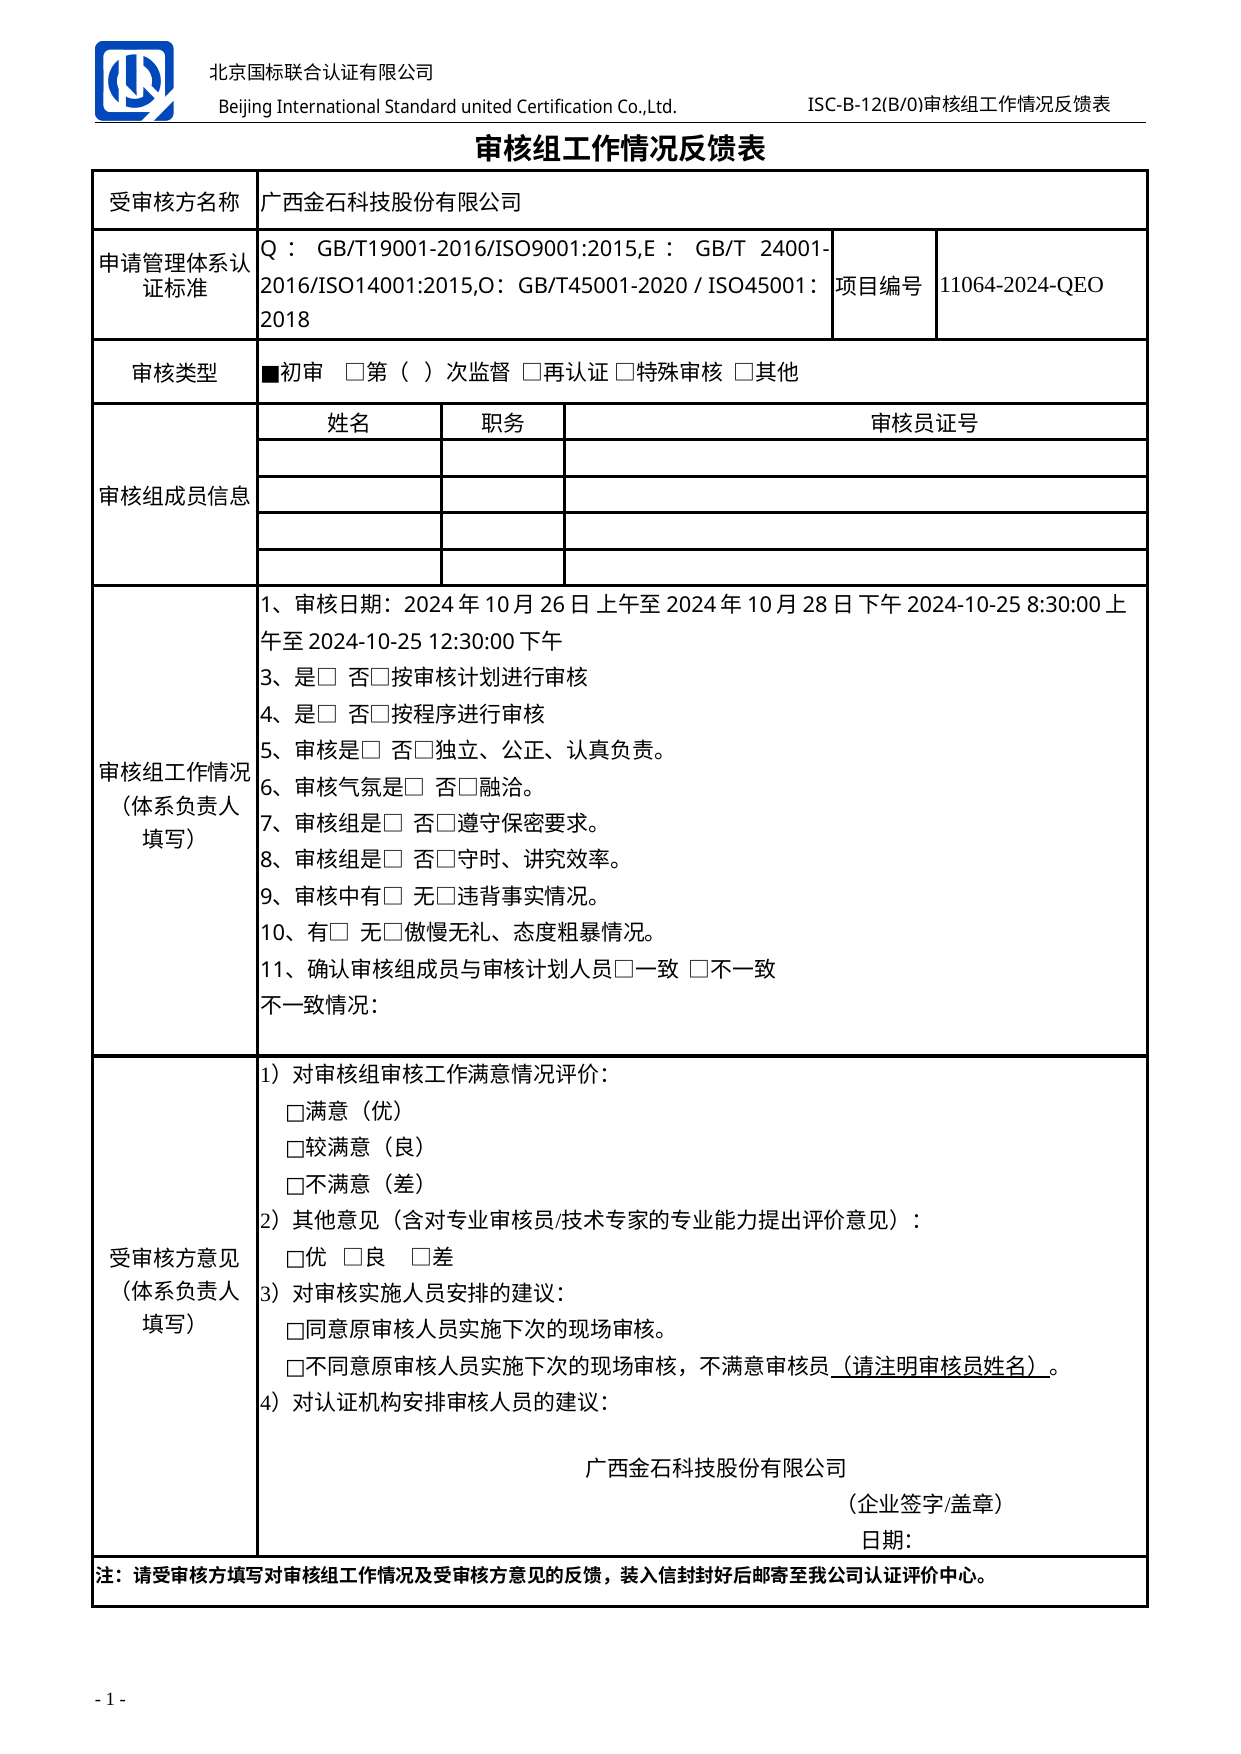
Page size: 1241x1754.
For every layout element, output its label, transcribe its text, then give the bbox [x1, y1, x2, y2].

table_cell [566, 478, 1146, 511]
table_cell 1、审核日期：2024年10月26日 上午至2024年10月28日 下午2024-10-25 8:30:00上午至2024-10-25 12:30:00下午 3、是□ 否□按审核计划进行审核 4、是□ 否□按程序进行审核 5、审核是□ 否□独立、公正、认真负责。 6、审核气氛是□ 否□融洽。 7、审核组是□ 否□遵守保密要求。 8、审核组是□ 否□守时、讲究效率。 9、审核中有□ 无□违背事实情况。 10、有□ 无□傲慢无礼、态度粗暴情况。 11、确认审核组成员与审核计划人员□一致 □不一致 不一致情况： [259, 587, 1146, 1054]
table_cell [259, 514, 440, 548]
table_cell 项目编号 [834, 231, 935, 338]
table_cell [443, 478, 563, 511]
table_cell [443, 551, 563, 584]
table_cell [566, 514, 1146, 548]
table_cell ■初审 □第（ ）次监督 □再认证 □特殊审核 □其他 [259, 341, 1146, 402]
table_header 受审核方名称 [94, 172, 256, 228]
table_header 广西金石科技股份有限公司 [259, 172, 1146, 228]
table_cell 审核员证号 [566, 405, 1146, 438]
picture [95, 41, 174, 121]
table_cell [259, 551, 440, 584]
table_cell 姓名 [259, 405, 440, 438]
table_cell [259, 478, 440, 511]
table_cell [443, 514, 563, 548]
table_cell 申请管理体系认证标准 [94, 231, 256, 338]
table_cell 审核组工作情况（体系负责人 填写） [94, 587, 256, 1054]
table_cell [566, 441, 1146, 475]
text 审核组工作情况反馈表 [94, 123, 1146, 169]
table_cell 受审核方意见（体系负责人 填写） [94, 1058, 256, 1555]
table_cell 职务 [443, 405, 563, 438]
table_cell 1）对审核组审核工作满意情况评价： □满意（优） □较满意（良） □不满意（差） 2）其他意见（含对专业审核员/技术专家的专业能力提出评价意见）： □优 □良 □差 3）对审核实施人员安排的建议： □同意原审核人员实施下次的现场审核。 □不同意原审核人员实施下次的现场审核，不满意审核员（请注明审核员姓名）。 4）对认证机构安排审核人员的建议： 广西金石科技股份有限公司 （企业签字/盖章） 日期： [259, 1058, 1146, 1555]
table_cell 注：请受审核方填写对审核组工作情况及受审核方意见的反馈，装入信封封好后邮寄至我公司认证评价中心。 [94, 1558, 1146, 1604]
table_cell Q：GB/T19001-2016/ISO9001:2015,E：GB/T 24001-2016/ISO14001:2015,O：GB/T45001-2020 / ISO45001：2018 [259, 231, 831, 338]
table_cell [566, 551, 1146, 584]
table_cell 审核类型 [94, 341, 256, 402]
table_cell [259, 441, 440, 475]
table_cell 审核组成员信息 [94, 405, 256, 584]
table_cell 11064-2024-QEO [938, 231, 1146, 338]
table_cell [443, 441, 563, 475]
